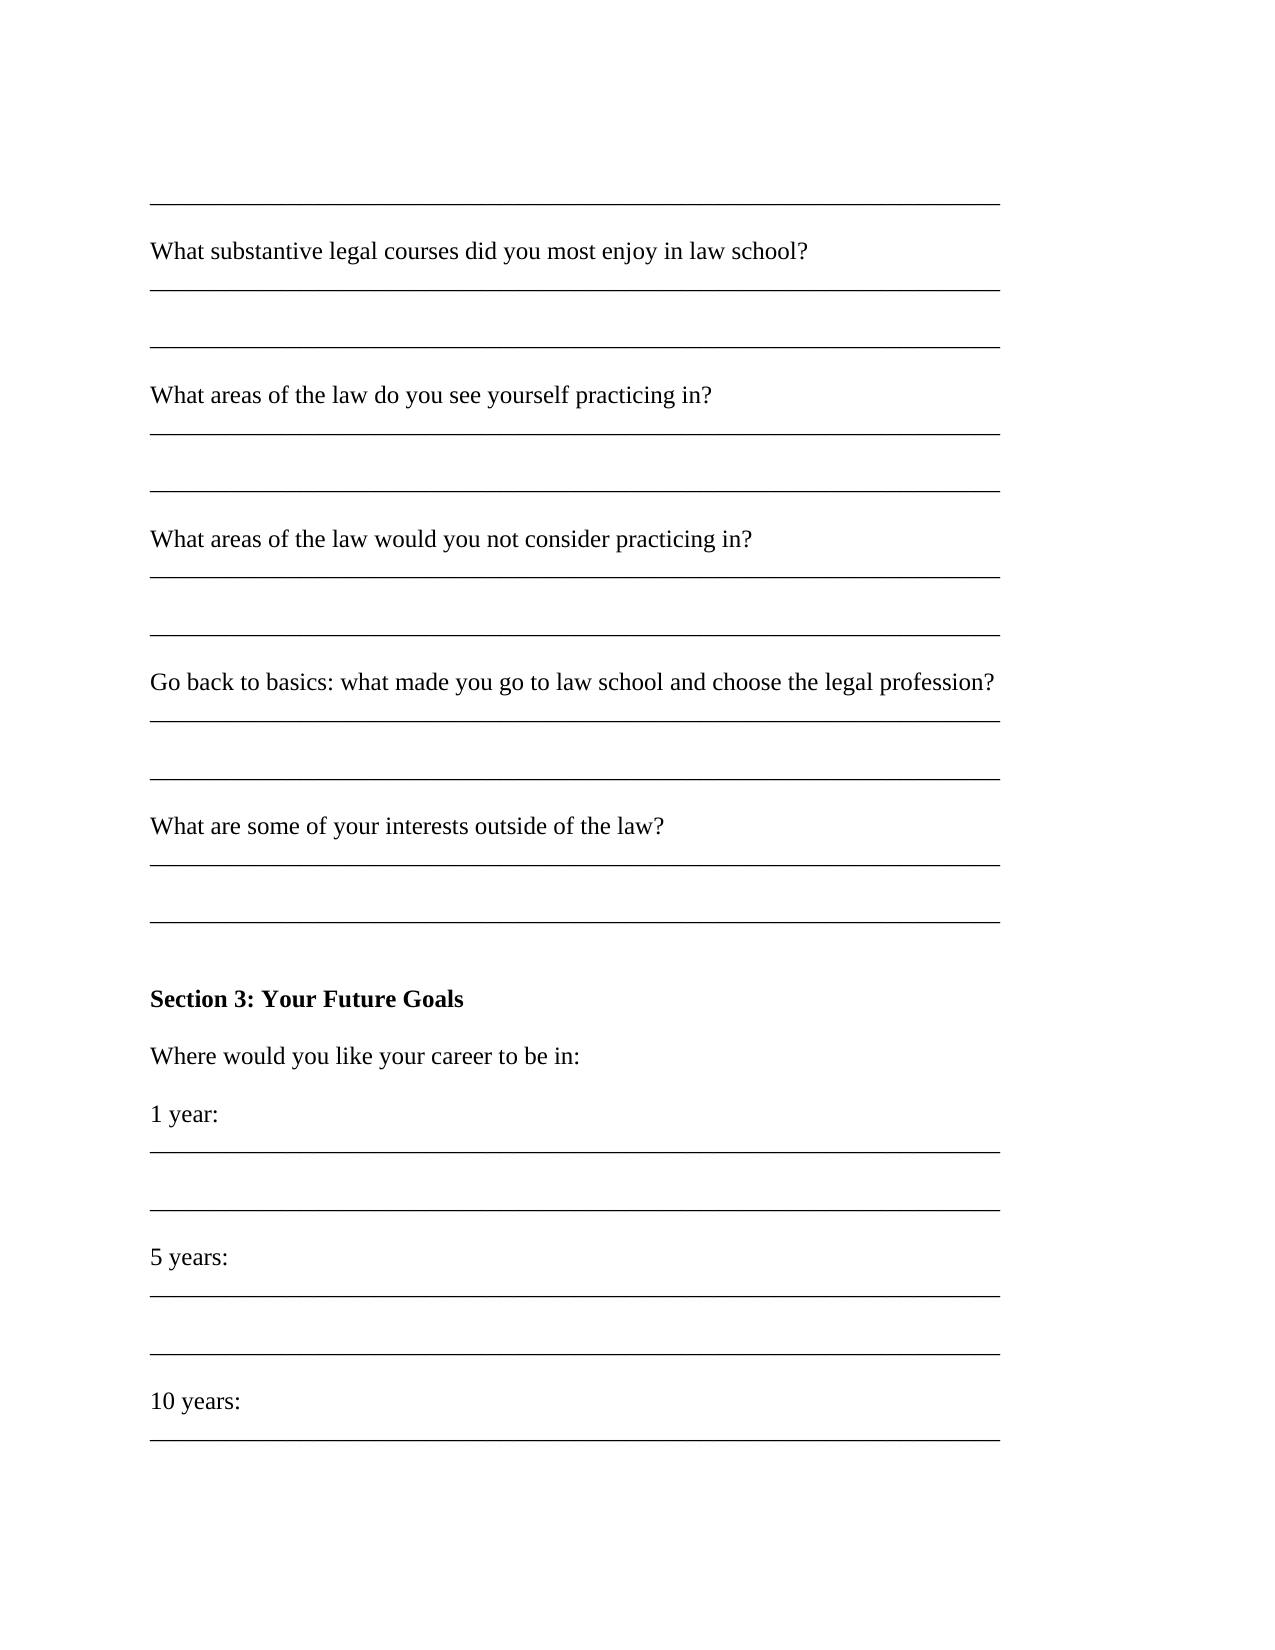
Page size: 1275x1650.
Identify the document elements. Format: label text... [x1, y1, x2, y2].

text ____________________________________________________________________ [150, 754, 1125, 782]
text 5 years: [150, 1242, 1125, 1271]
text What substantive legal courses did you most enjoy in law school? [150, 236, 1125, 265]
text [150, 1271, 1125, 1300]
text Where would you like your career to be in: [150, 1041, 1125, 1070]
text ____________________________________________________________________ [150, 409, 1125, 437]
text ____________________________________________________________________ [150, 840, 1125, 869]
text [150, 179, 1125, 207]
text ____________________________________________________________________ [150, 552, 1125, 581]
text Go back to basics: what made you go to law school and choose the legal profession? [150, 667, 1125, 696]
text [150, 1415, 1125, 1444]
text ____________________________________________________________________ [150, 322, 1125, 351]
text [150, 1329, 1125, 1357]
text What are some of your interests outside of the law? [150, 811, 1125, 840]
text What areas of the law do you see yourself practicing in? [150, 380, 1125, 409]
text ____________________________________________________________________ [150, 610, 1125, 639]
text Section 3: Your Future Goals [150, 984, 1125, 1012]
text ____________________________________________________________________ [150, 696, 1125, 725]
text 10 years: [150, 1386, 1125, 1415]
text What areas of the law would you not consider practicing in? [150, 524, 1125, 552]
text ____________________________________________________________________ [150, 1127, 1125, 1156]
text 1 year: [150, 1099, 1125, 1127]
text ____________________________________________________________________ [150, 897, 1125, 926]
text ____________________________________________________________________ [150, 466, 1125, 495]
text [150, 265, 1125, 294]
text ____________________________________________________________________ [150, 1185, 1125, 1214]
